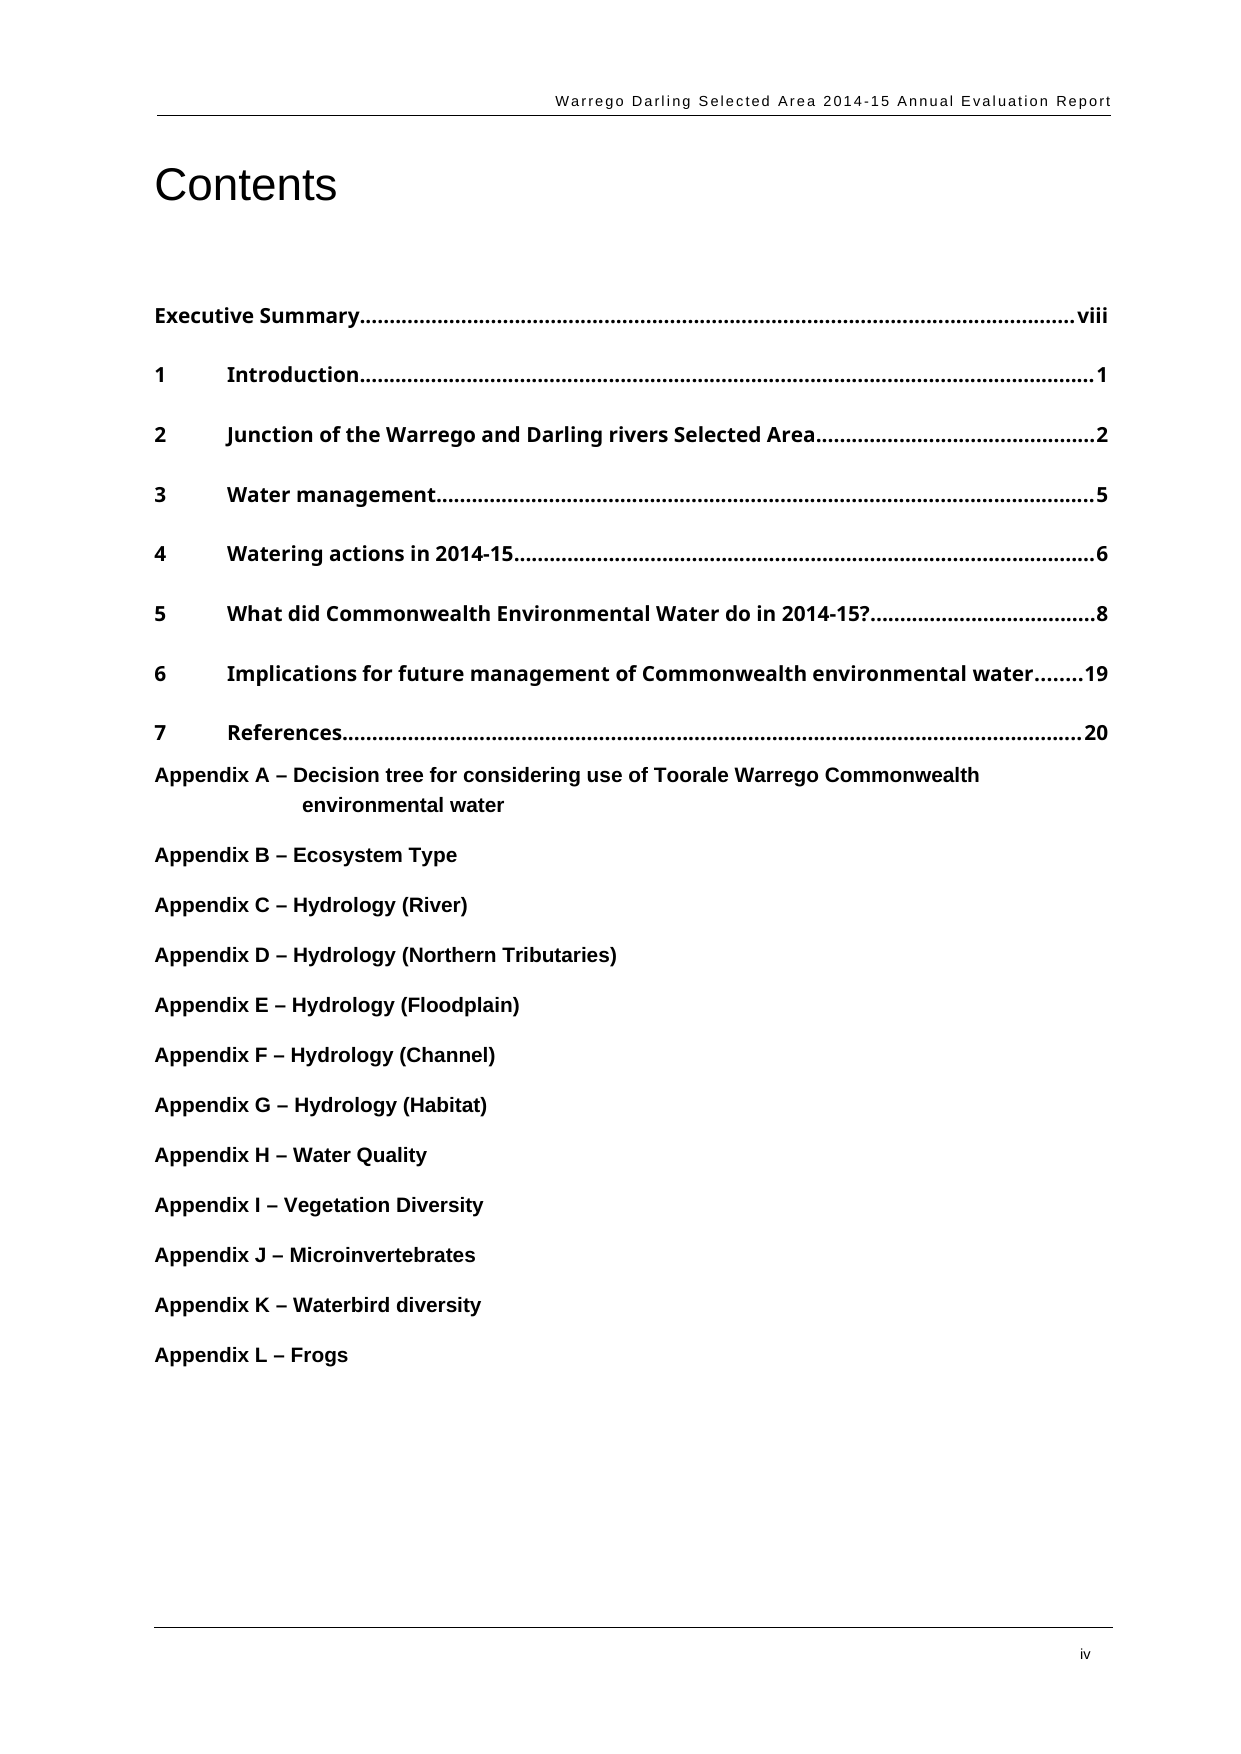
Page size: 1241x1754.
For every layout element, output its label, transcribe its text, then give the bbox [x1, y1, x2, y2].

text Appendix B – Ecosystem Type [154, 839, 1113, 868]
text Appendix A – Decision tree for considering use of Toorale Warrego Commonwealth environmental water [154, 759, 1113, 818]
text Appendix E – Hydrology (Floodplain) [154, 989, 1113, 1018]
text 2 Junction of the Warrego and Darling rivers Selected Area 2 [154, 420, 1113, 448]
text Appendix F – Hydrology (Channel) [154, 1039, 1113, 1068]
text Appendix J – Microinvertebrates [154, 1239, 1113, 1268]
text Appendix H – Water Quality [154, 1139, 1113, 1168]
text Appendix I – Vegetation Diversity [154, 1189, 1113, 1218]
text Appendix K – Waterbird diversity [154, 1289, 1113, 1318]
text 3 Water management 5 [154, 480, 1113, 508]
text 1 Introduction 1 [154, 360, 1113, 389]
text Contents [154, 157, 1113, 210]
text Appendix C – Hydrology (River) [154, 889, 1113, 918]
text 5 What did Commonwealth Environmental Water do in 2014-15? 8 [154, 599, 1113, 628]
text 7 References 20 [154, 718, 1113, 747]
text Appendix G – Hydrology (Habitat) [154, 1089, 1113, 1118]
text Appendix L – Frogs [154, 1339, 1113, 1368]
text Appendix D – Hydrology (Northern Tributaries) [154, 939, 1113, 968]
text Executive Summary viii [154, 301, 1113, 329]
text 6 Implications for future management of Commonwealth environmental water 19 [154, 659, 1113, 687]
text 4 Watering actions in 2014-15 6 [154, 539, 1113, 568]
